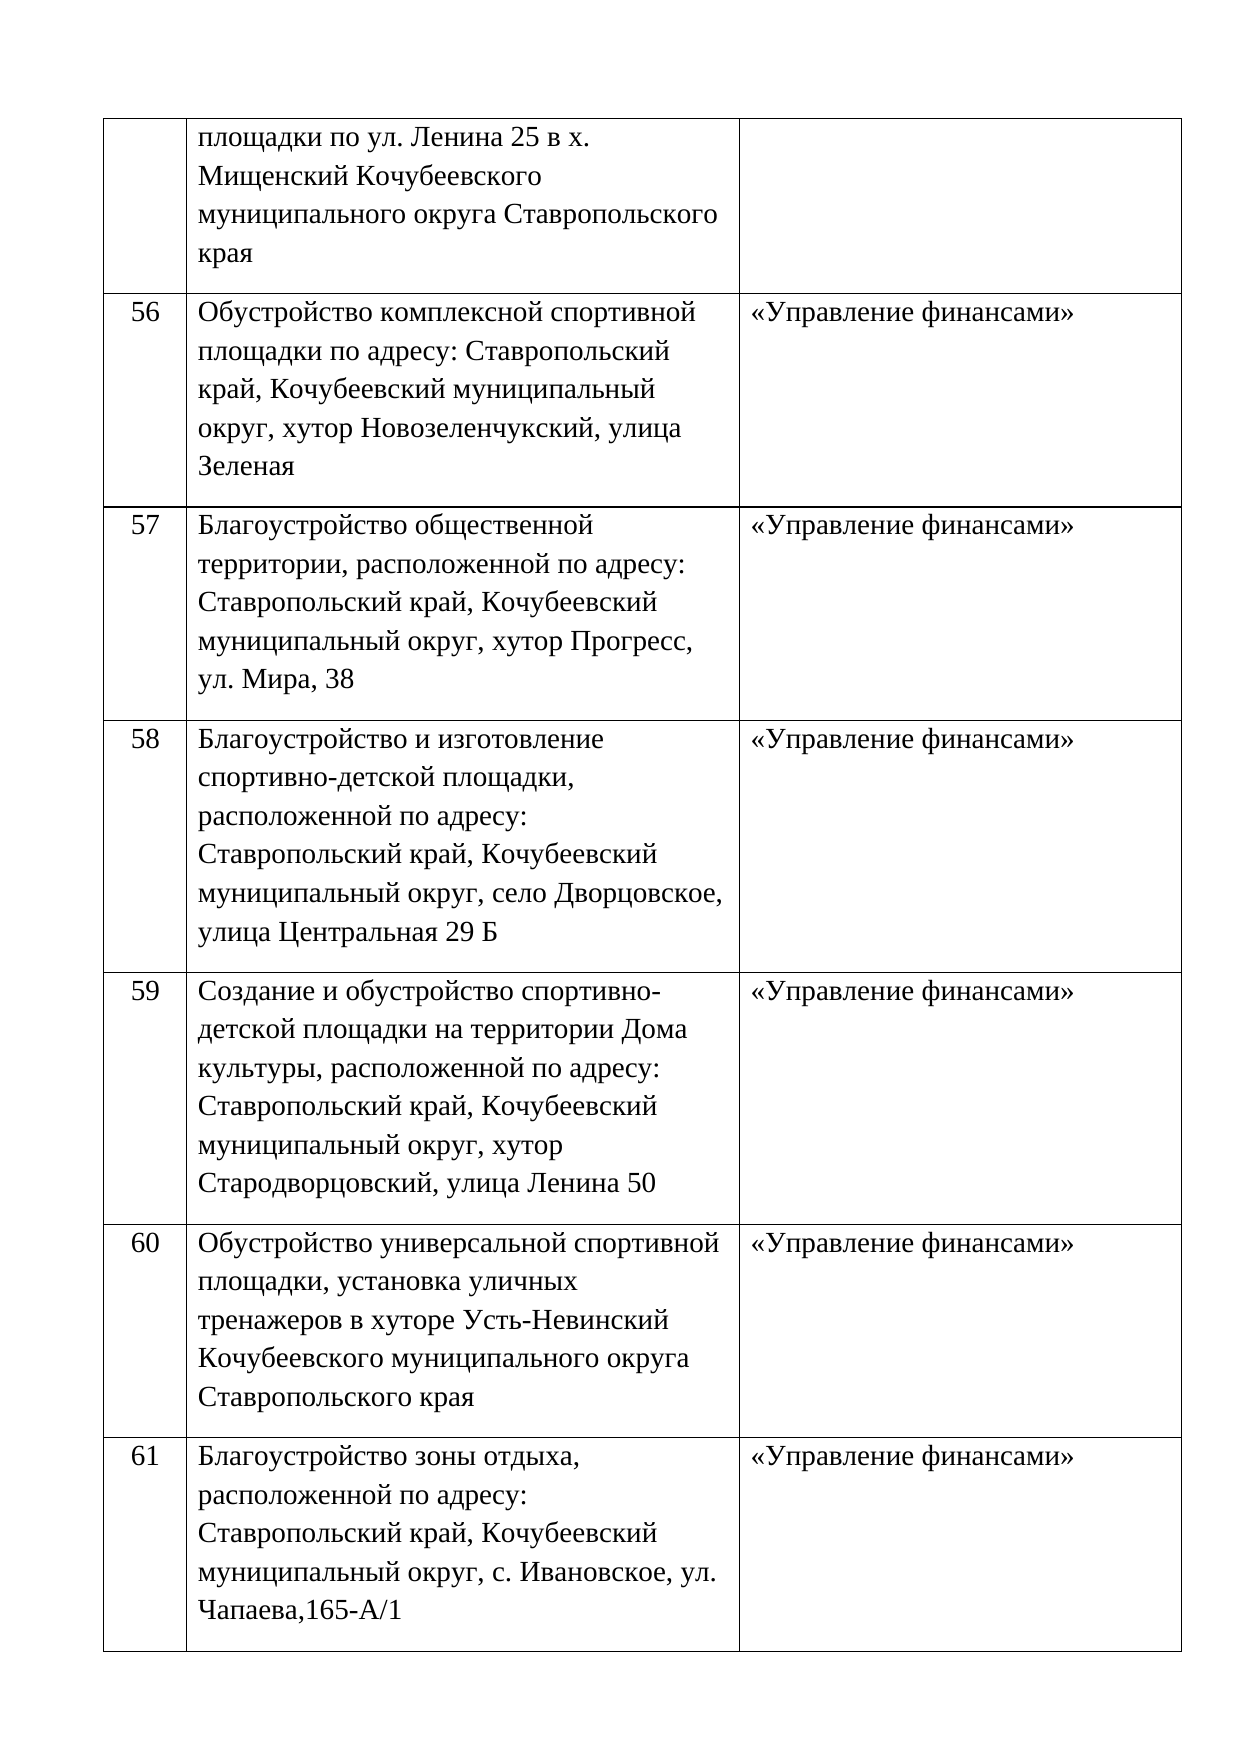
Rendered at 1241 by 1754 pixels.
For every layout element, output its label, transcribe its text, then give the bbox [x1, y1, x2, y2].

table_cell Обустройство комплексной спортивной площадки по адресу: Ставропольский край, Кочубеевский муниципальный округ, хутор Новозеленчукский, улица Зеленая [187, 294, 739, 506]
table_cell 57 [104, 508, 186, 720]
table_cell 55 [104, 119, 186, 293]
table_cell Благоустройство и изготовление спортивно-детской площадки, расположенной по адресу: Ставропольский край, Кочубеевский муниципальный округ, село Дворцовское, улица Центральная 29 Б [187, 721, 739, 972]
table_cell «Управление финансами» [740, 721, 1181, 972]
table_cell 56 [104, 294, 186, 506]
table_cell Обустройство универсальной спортивной площадки, установка уличных тренажеров в хуторе Усть-Невинский Кочубеевского муниципального округа Ставропольского края [187, 1225, 739, 1437]
table_cell «Управление финансами» [740, 508, 1181, 720]
table_cell Создание и обустройство спортивно-детской площадки на территории Дома культуры, расположенной по адресу: Ставропольский край, Кочубеевский муниципальный округ, хутор Стародворцовский, улица Ленина 50 [187, 973, 739, 1224]
table_cell «Управление финансами» [740, 1225, 1181, 1437]
table_cell 58 [104, 721, 186, 972]
table_cell «Управление финансами» [740, 1438, 1181, 1651]
table_cell Благоустройство общественной территории, расположенной по адресу: Ставропольский край, Кочубеевский муниципальный округ, хутор Прогресс, ул. Мира, 38 [187, 508, 739, 720]
table_cell «Управление финансами» [740, 973, 1181, 1224]
table_cell «Управление финансами» [740, 294, 1181, 506]
table_cell 60 [104, 1225, 186, 1437]
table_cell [187, 119, 739, 293]
table_cell Благоустройство зоны отдыха, расположенной по адресу: Ставропольский край, Кочубеевский муниципальный округ, с. Ивановское, ул. Чапаева,165-А/1 [187, 1438, 739, 1651]
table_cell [740, 119, 1181, 293]
table_cell 61 [104, 1438, 186, 1651]
table_cell 59 [104, 973, 186, 1224]
